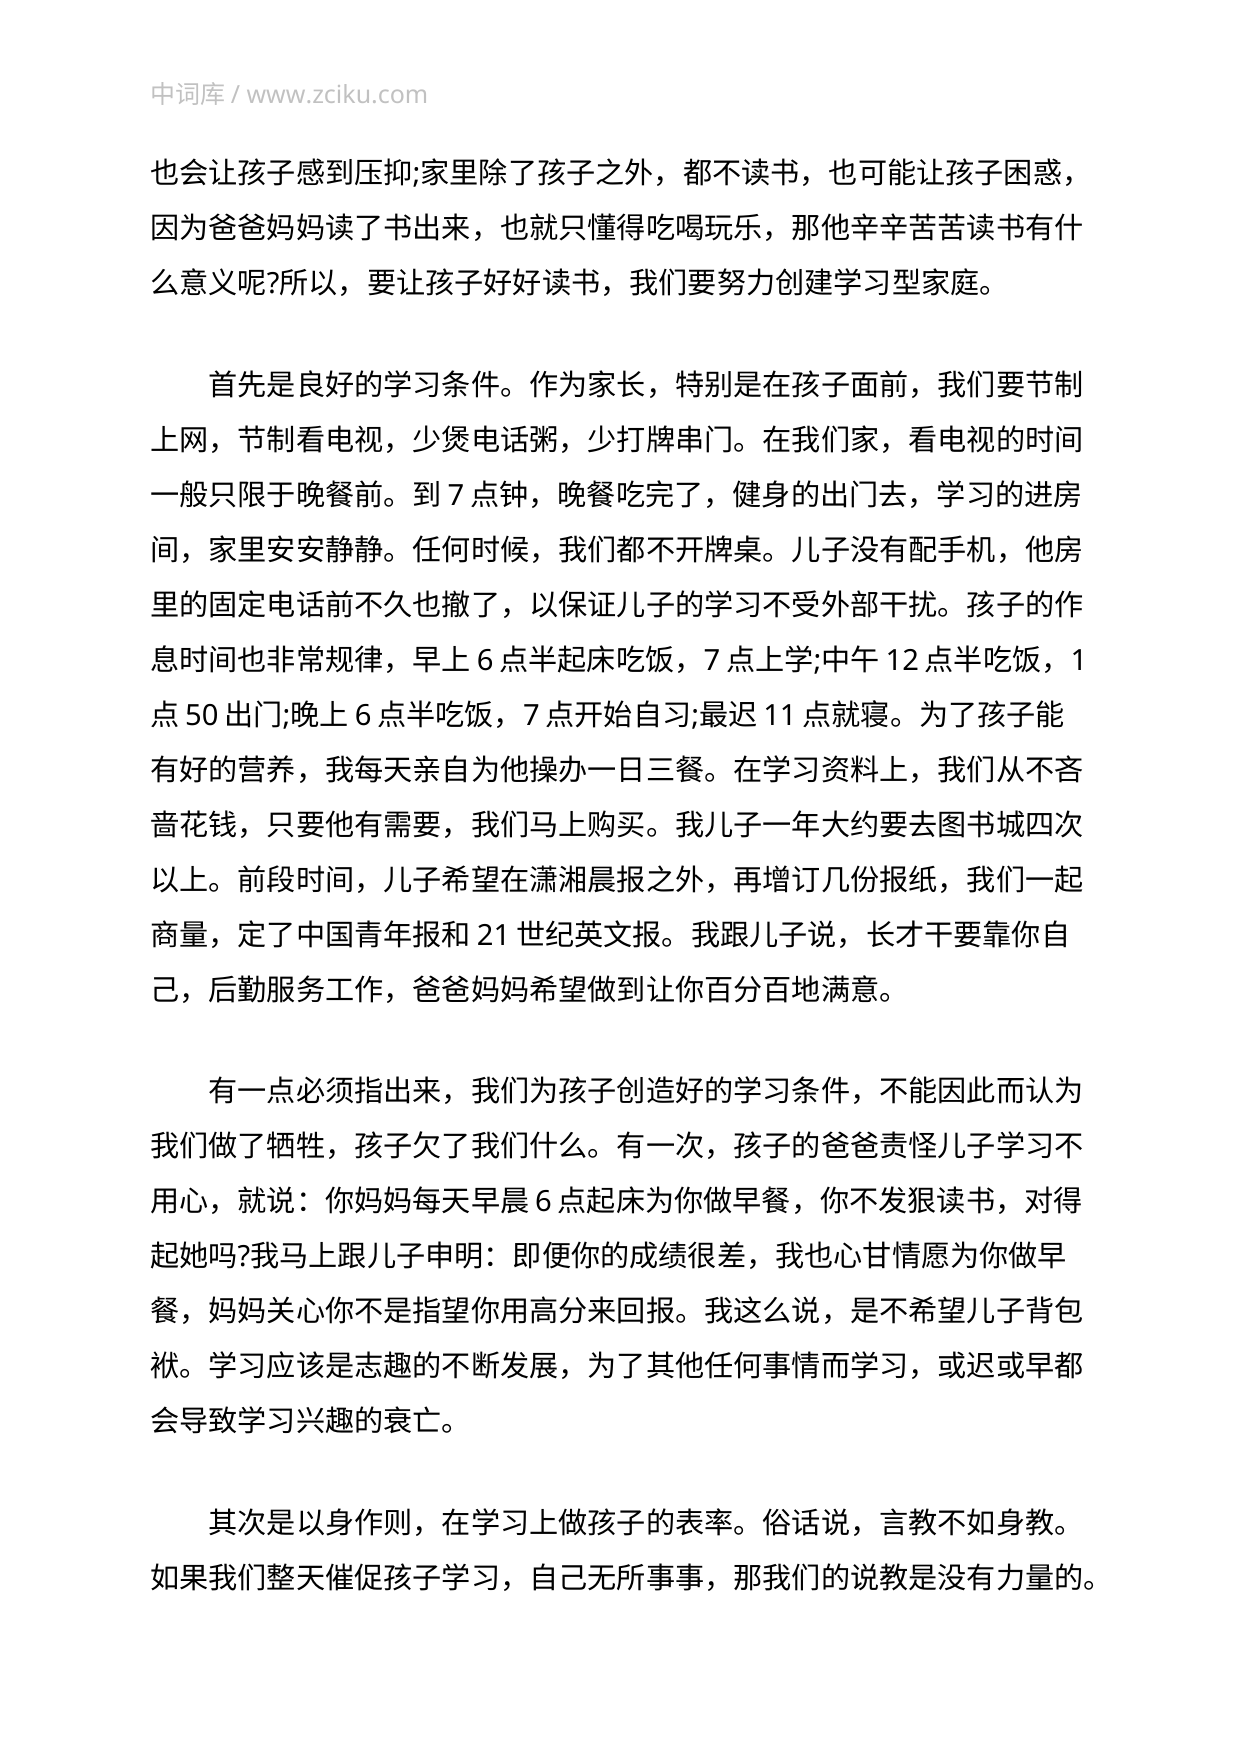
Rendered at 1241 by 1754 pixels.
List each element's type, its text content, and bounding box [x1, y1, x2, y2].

text 首先是良好的学习条件。作为家长，特别是在孩子面前，我们要节制上网，节制看电视，少煲电话粥，少打牌串门。在我们家，看电视的时间一般只限于晚餐前。到7点钟，晚餐吃完了，健身的出门去，学习的进房间，家里安安静静。任何时候，我们都不开牌桌。儿子没有配手机，他房里的固定电话前不久也撤了，以保证儿子的学习不受外部干扰。孩子的作息时间也非常规律，早上6点半起床吃饭，7点上学;中午12点半吃饭，1点50出门;晚上6点半吃饭，7点开始自习;最迟11点就寝。为了孩子能有好的营养，我每天亲自为他操办一日三餐。在学习资料上，我们从不吝啬花钱，只要他有需要，我们马上购买。我儿子一年大约要去图书城四次以上。前段时间，儿子希望在潇湘晨报之外，再增订几份报纸，我们一起商量，定了中国青年报和21世纪英文报。我跟儿子说，长才干要靠你自己，后勤服务工作，爸爸妈妈希望做到让你百分百地满意。 [150, 362, 1090, 1008]
text 有一点必须指出来，我们为孩子创造好的学习条件，不能因此而认为我们做了牺牲，孩子欠了我们什么。有一次，孩子的爸爸责怪儿子学习不用心，就说：你妈妈每天早晨6点起床为你做早餐，你不发狠读书，对得起她吗?我马上跟儿子申明：即便你的成绩很差，我也心甘情愿为你做早餐，妈妈关心你不是指望你用高分来回报。我这么说，是不希望儿子背包袱。学习应该是志趣的不断发展，为了其他任何事情而学习，或迟或早都会导致学习兴趣的衰亡。 [150, 1068, 1090, 1440]
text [150, 1499, 1090, 1596]
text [150, 150, 1090, 302]
